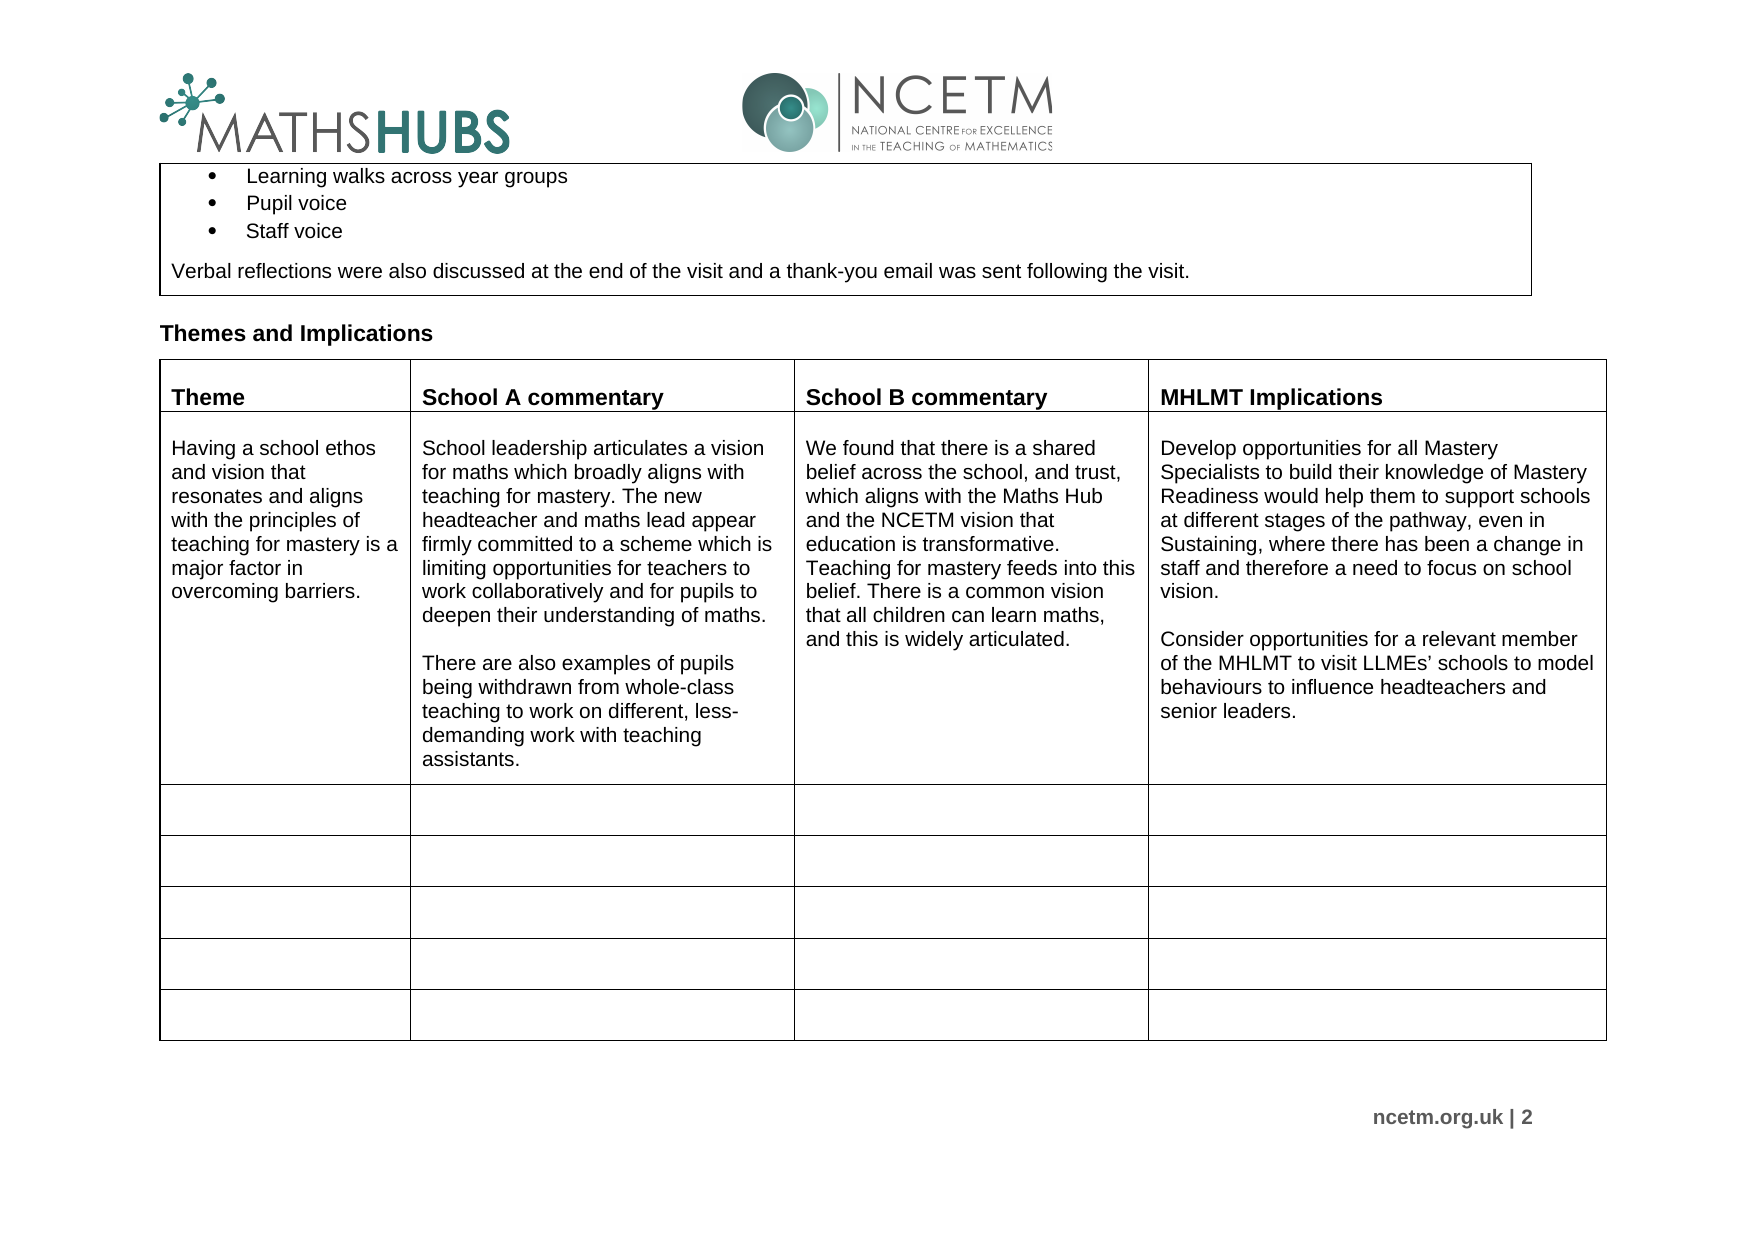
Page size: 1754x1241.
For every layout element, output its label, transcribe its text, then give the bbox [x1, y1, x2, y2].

table_cell Having a school ethos and vision that resonates and aligns with the principles of teaching for mastery is a major factor in overcoming barriers. [161, 412, 410, 783]
table_cell [161, 990, 410, 1040]
table_cell [1149, 887, 1606, 937]
table_cell [411, 785, 794, 835]
table_cell [795, 836, 1148, 886]
table_cell [1149, 939, 1606, 989]
table_cell [1149, 990, 1606, 1040]
table_cell [161, 836, 410, 886]
table_cell [795, 785, 1148, 835]
table_cell [1149, 836, 1606, 886]
table_header Theme [161, 360, 410, 411]
picture [159, 73, 510, 154]
table_cell [161, 939, 410, 989]
picture [742, 73, 1053, 152]
table_cell [795, 990, 1148, 1040]
table_cell We found that there is a shared belief across the school, and trust, which aligns with the Maths Hub and the NCETM vision that education is transformative. Teaching for mastery feeds into this belief. There is a common vision that all children can learn maths, and this is widely articulated. [795, 412, 1148, 783]
table_cell [161, 785, 410, 835]
table_cell [411, 887, 794, 937]
table_cell [161, 887, 410, 937]
table_header School A commentary [411, 360, 794, 411]
table_header School B commentary [795, 360, 1148, 411]
table_cell [795, 887, 1148, 937]
table_cell [411, 836, 794, 886]
table_cell Develop opportunities for all Mastery Specialists to build their knowledge of Mastery Readiness would help them to support schools at different stages of the pathway, even in Sustaining, where there has been a change in staff and therefore a need to focus on school vision. Consider opportunities for a relevant member of the MHLMT to visit LLMEs’ schools to model behaviours to influence headteachers and senior leaders. [1149, 412, 1606, 783]
text Themes and Implications [159, 320, 1532, 347]
table_header MHLMT Implications [1149, 360, 1606, 411]
table_cell [411, 939, 794, 989]
table_cell [795, 939, 1148, 989]
table_cell [1149, 785, 1606, 835]
table_cell [411, 990, 794, 1040]
table_cell School leadership articulates a vision for maths which broadly aligns with teaching for mastery. The new headteacher and maths lead appear firmly committed to a scheme which is limiting opportunities for teachers to work collaboratively and for pupils to deepen their understanding of maths. There are also examples of pupils being withdrawn from whole-class teaching to work on different, less-demanding work with teaching assistants. [411, 412, 794, 783]
